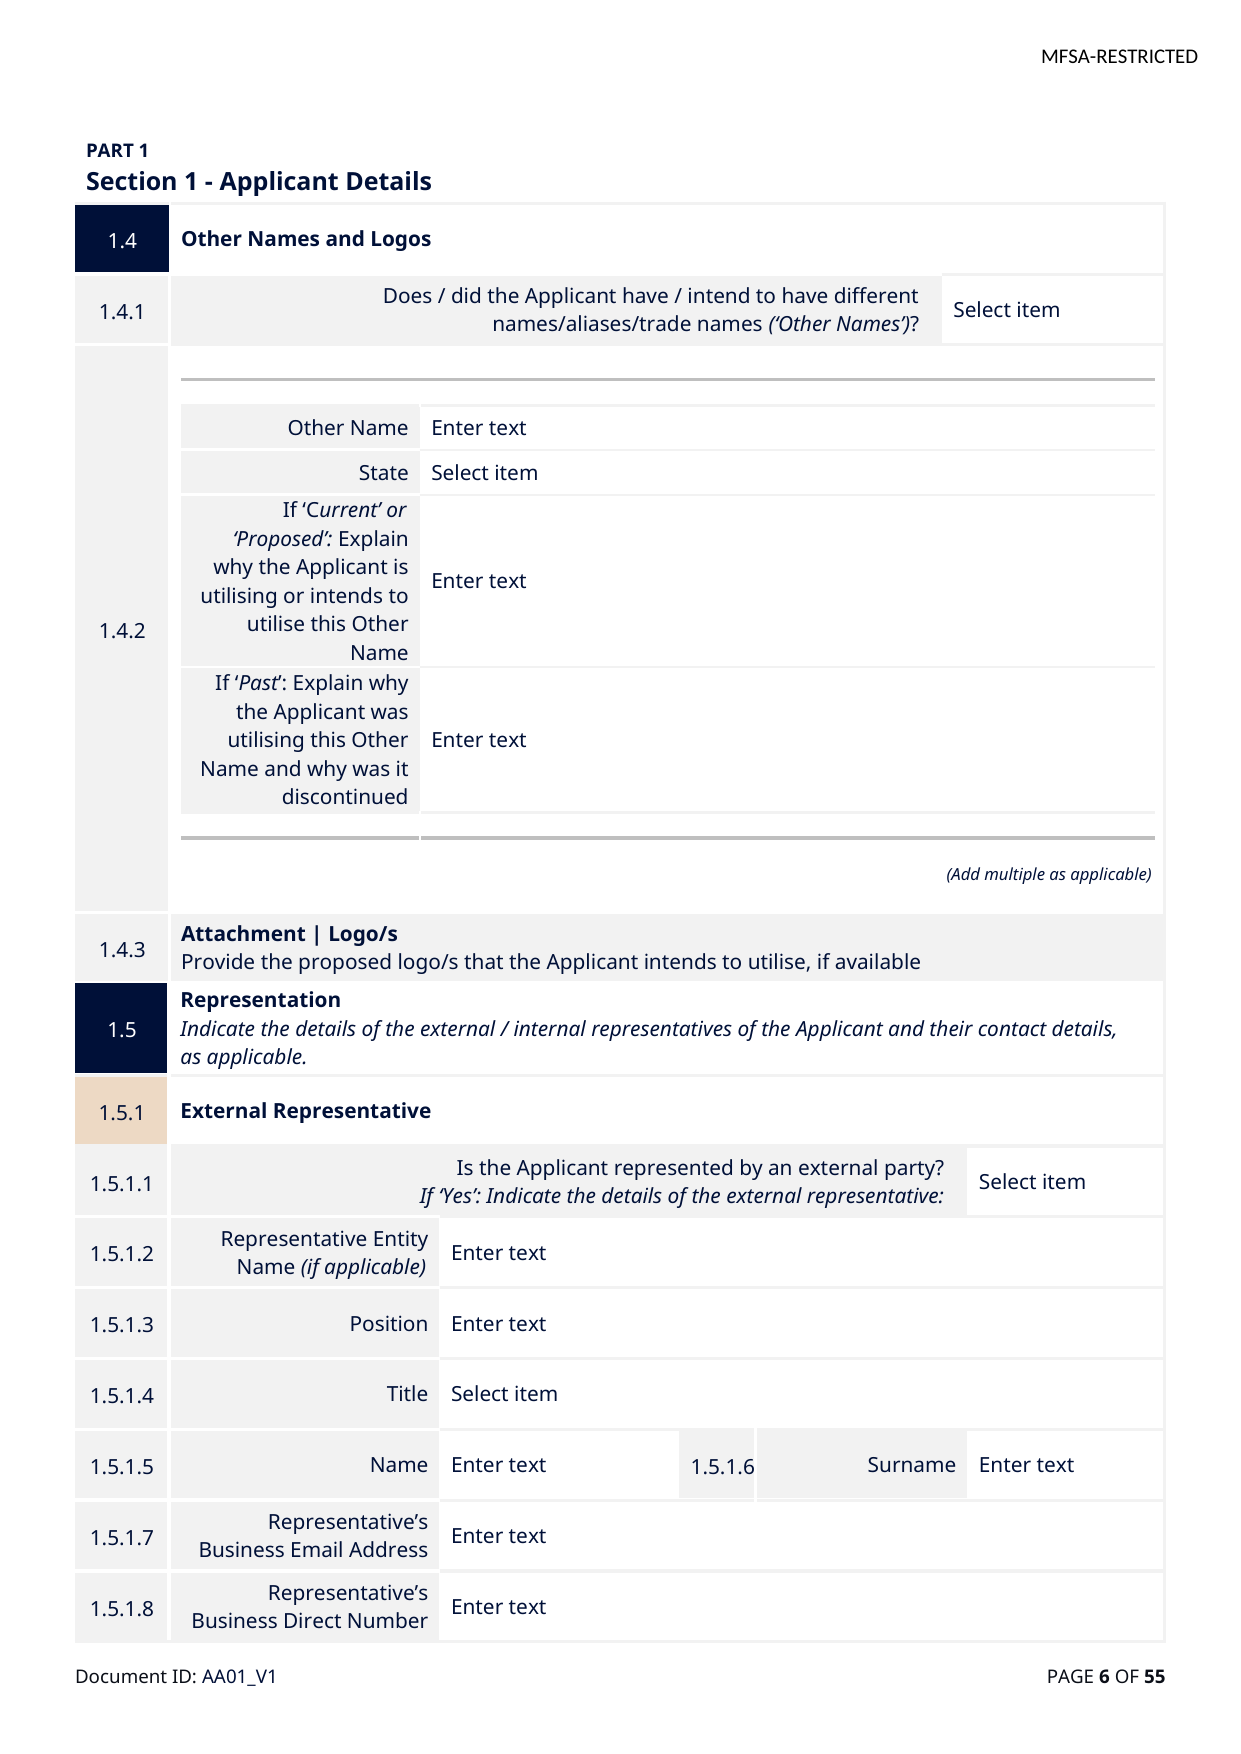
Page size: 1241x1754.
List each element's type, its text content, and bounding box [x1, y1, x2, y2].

table_cell Representative Entity Name (if applicable) [171, 1218, 439, 1286]
table_cell [968, 1148, 1163, 1215]
table_cell Surname [757, 1431, 967, 1498]
table_cell Representative’s Business Direct Number [171, 1573, 439, 1640]
table_cell [75, 1289, 167, 1357]
table_cell Title [171, 1360, 439, 1428]
table_cell Representative’s Business Email Address [171, 1502, 439, 1569]
table_cell [75, 1218, 167, 1286]
table_cell [75, 276, 168, 343]
table_header Applicant Details [75, 131, 1165, 202]
table_cell [75, 914, 168, 981]
table_cell [75, 1148, 167, 1215]
table_cell [75, 346, 168, 911]
table_cell Attachment | Logo/s Provide the proposed logo/s that the Applicant intends to utilise, if available [171, 914, 1163, 981]
table_cell (Add multiple as applicable) [171, 346, 1163, 911]
table_cell Is the Applicant represented by an external party? If ‘Yes’: Indicate the details of the external representative: [171, 1148, 967, 1215]
table_cell External Representative [171, 1077, 1163, 1144]
table_cell [75, 1360, 167, 1428]
table_cell [75, 1431, 167, 1498]
table_cell Other Names and Logos [171, 205, 1163, 272]
table_cell Does / did the Applicant have / intend to have different names/aliases/trade names (‘Other Names’)? [171, 276, 942, 343]
table_cell Name [171, 1431, 439, 1498]
table_cell [75, 1077, 167, 1144]
table_cell [75, 1573, 167, 1640]
table_cell Position [171, 1289, 439, 1357]
table_cell [679, 1431, 754, 1498]
table_cell Representation Indicate the details of the external / internal representatives of the Applicant and their contact details, as applicable. [171, 983, 1163, 1073]
table_cell [75, 983, 167, 1073]
table_cell [75, 1502, 167, 1569]
table_cell [75, 205, 169, 272]
